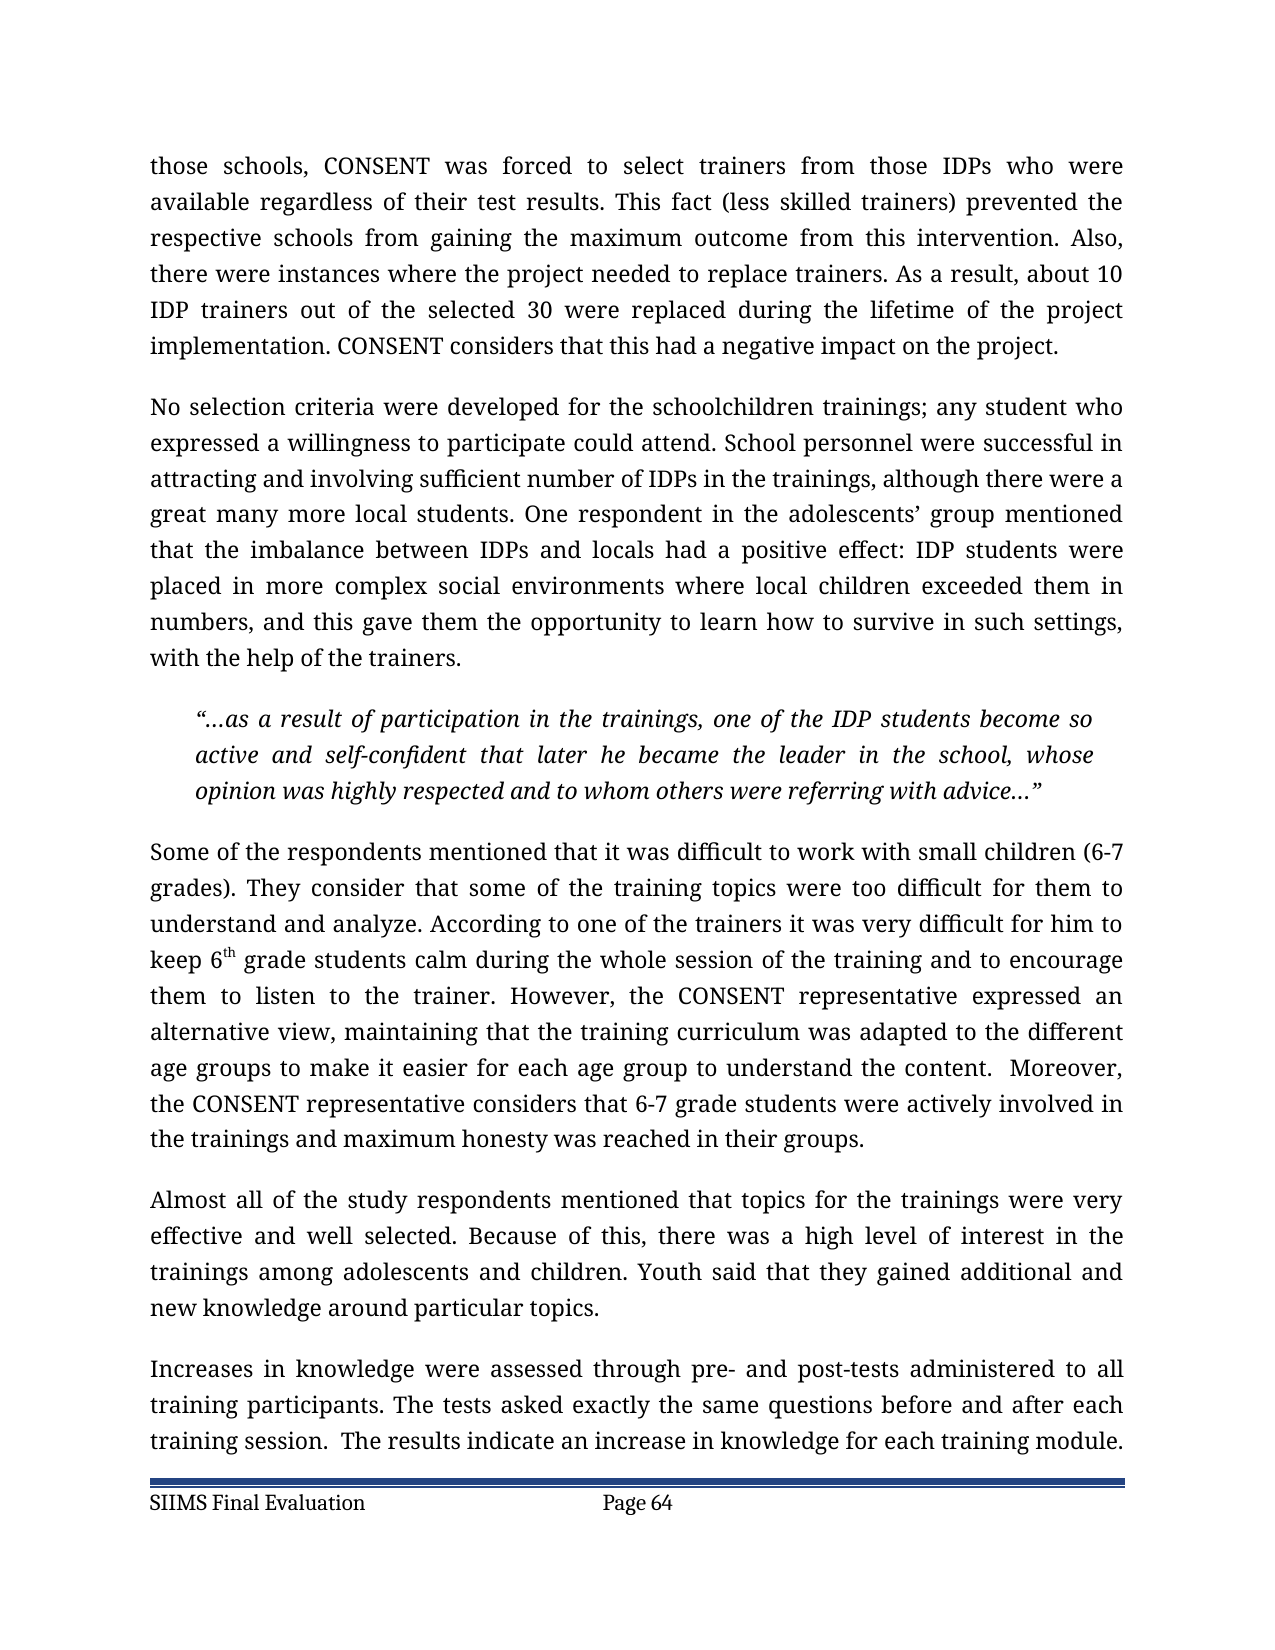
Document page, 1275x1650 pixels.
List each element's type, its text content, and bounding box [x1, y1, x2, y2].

text Almost all of the study respondents mentioned that topics for the trainings were very effective and well selected. Because of this, there was a high level of interest in the trainings among adolescents and children. Youth said that they gained additional and new knowledge around particular topics. [150, 1184, 1125, 1323]
text “…as a result of participation in the trainings, one of the IDP students become so active and self-confident that later he became the leader in the school, whose opinion was highly respected and to whom others were referring with advice…” [195, 703, 1095, 806]
text No selection criteria were developed for the schoolchildren trainings; any student who expressed a willingness to participate could attend. School personnel were successful in attracting and involving sufficient number of IDPs in the trainings, although there were a great many more local students. One respondent in the adolescents’ group mentioned that the imbalance between IDPs and locals had a positive effect: IDP students were placed in more complex social environments where local children exceeded them in numbers, and this gave them the opportunity to learn how to survive in such settings, with the help of the trainers. [150, 391, 1125, 673]
text Some of the respondents mentioned that it was difficult to work with small children (6-7 grades). They consider that some of the training topics were too difficult for them to understand and analyze. According to one of the trainers it was very difficult for him to keep 6th grade students calm during the whole session of the training and to encourage them to listen to the trainer. However, the CONSENT representative expressed an alternative view, maintaining that the training curriculum was adapted to the different age groups to make it easier for each age group to understand the content. Moreover, the CONSENT representative considers that 6-7 grade students were actively involved in the trainings and maximum honesty was reached in their groups. [150, 836, 1125, 1155]
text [150, 150, 1125, 361]
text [150, 1353, 1125, 1456]
